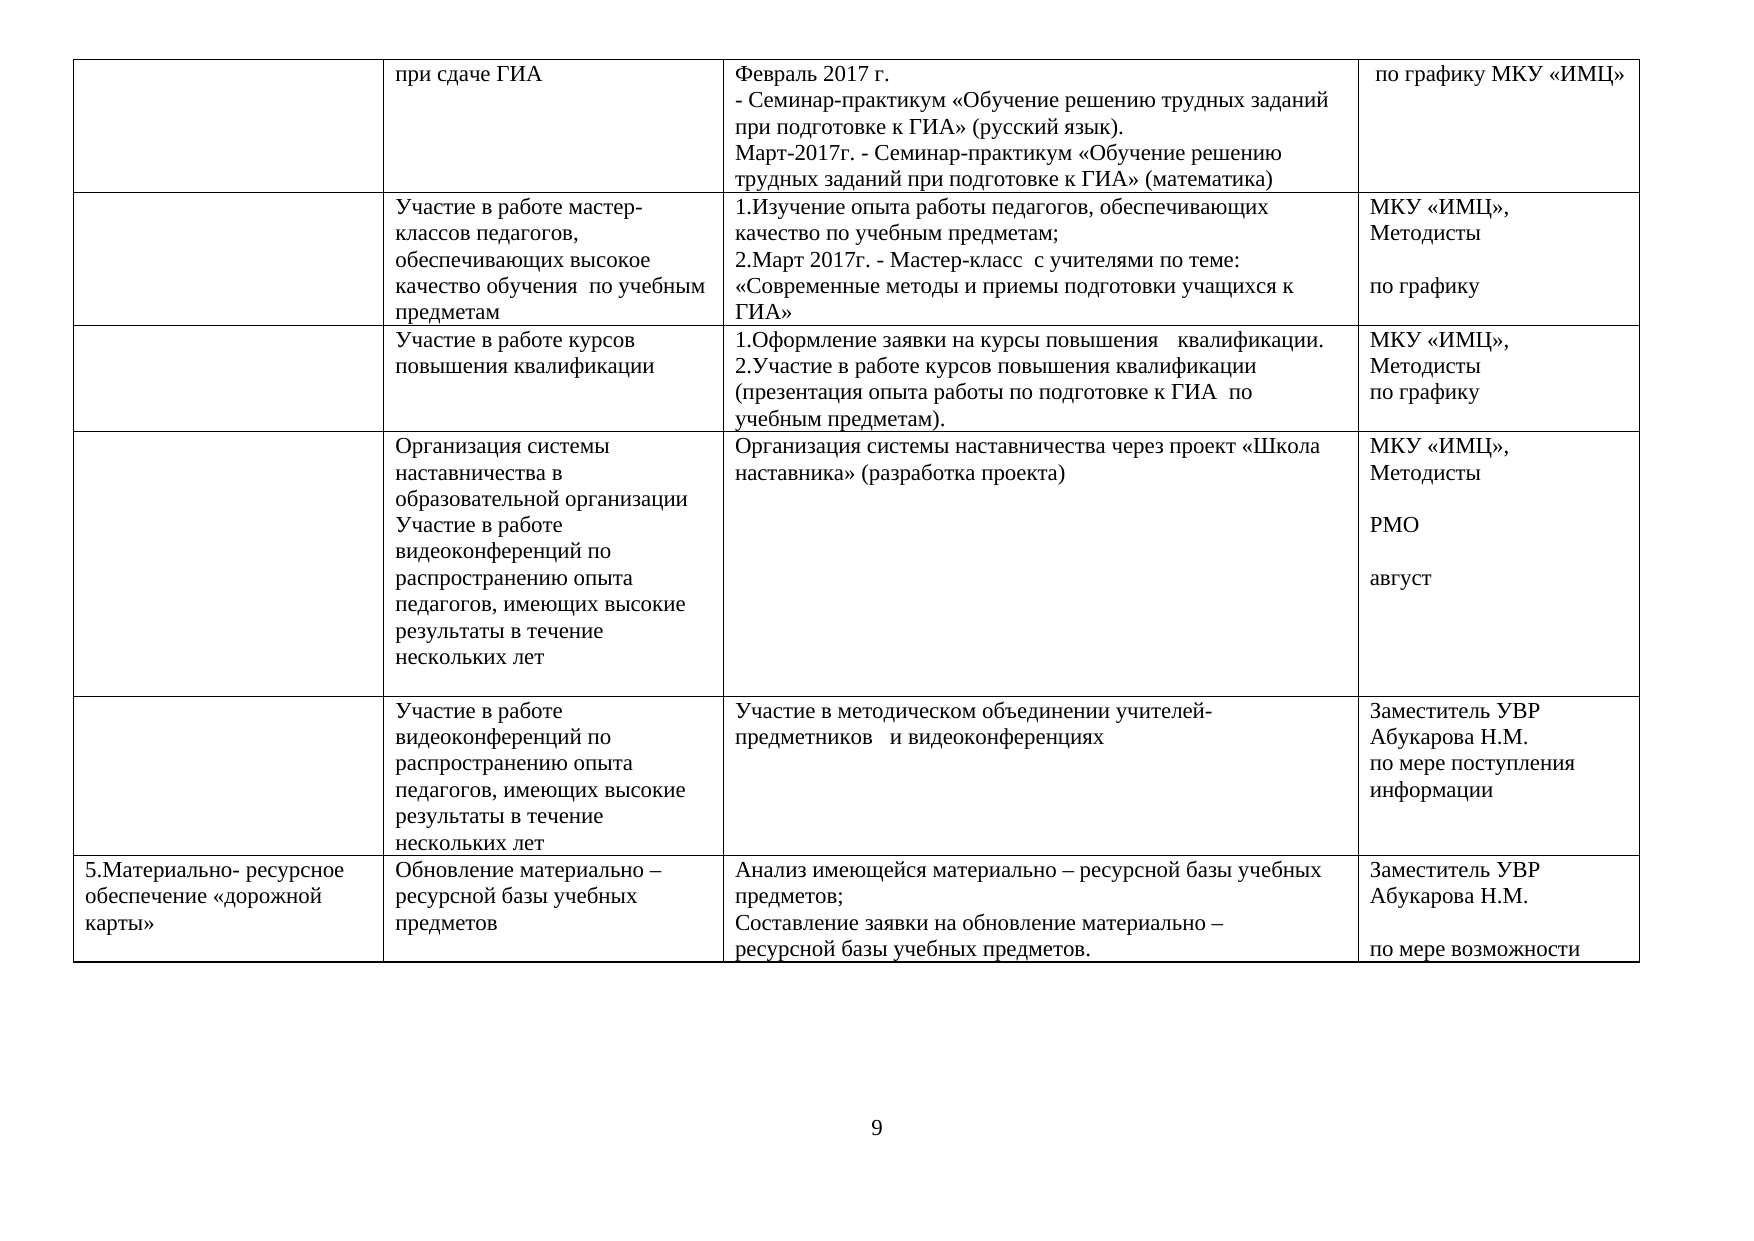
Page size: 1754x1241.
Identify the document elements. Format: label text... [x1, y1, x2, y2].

table_cell Заместитель УВР Абукарова Н.М. по мере поступления информации [1359, 697, 1639, 855]
table_cell 1.Оформление заявки на курсы повышения квалификации. 2.Участие в работе курсов повышения квалификации (презентация опыта работы по подготовке к ГИА по учебным предметам). [724, 326, 1358, 431]
table_cell [74, 326, 383, 431]
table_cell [384, 60, 723, 192]
table_cell Участие в работе курсов повышения квалификации [384, 326, 723, 431]
table_cell [74, 697, 383, 855]
table_cell Анализ имеющейся материально – ресурсной базы учебных предметов; Составление заявки на обновление материально – ресурсной базы учебных предметов. [724, 856, 1358, 961]
table_cell 1.Изучение опыта работы педагогов, обеспечивающих качество по учебным предметам; 2.Март 2017г. - Мастер-класс с учителями по теме: «Современные методы и приемы подготовки учащихся к ГИА» [724, 193, 1358, 325]
table_cell [74, 432, 383, 696]
table_cell МКУ «ИМЦ», Методисты по графику [1359, 193, 1639, 325]
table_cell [1359, 60, 1639, 192]
table_cell Участие в работе видеоконференций по распространению опыта педагогов, имеющих высокие результаты в течение нескольких лет [384, 697, 723, 855]
table_cell Заместитель УВР Абукарова Н.М. по мере возможности [1359, 856, 1639, 961]
table_cell Обновление материально – ресурсной базы учебных предметов [384, 856, 723, 961]
table_cell МКУ «ИМЦ», Методисты по графику [1359, 326, 1639, 431]
table_cell Организация системы наставничества через проект «Школа наставника» (разработка проекта) [724, 432, 1358, 696]
table_cell Участие в методическом объединении учителей- предметников и видеоконференциях [724, 697, 1358, 855]
table_cell 5.Материально- ресурсное обеспечение «дорожной карты» [74, 856, 383, 961]
table_cell Участие в работе мастер-классов педагогов, обеспечивающих высокое качество обучения по учебным предметам [384, 193, 723, 325]
table_cell МКУ «ИМЦ», Методисты РМО август [1359, 432, 1639, 696]
table_cell [74, 60, 383, 192]
table_cell Организация системы наставничества в образовательной организации Участие в работе видеоконференций по распространению опыта педагогов, имеющих высокие результаты в течение нескольких лет [384, 432, 723, 696]
table_cell [74, 193, 383, 325]
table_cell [724, 60, 1358, 192]
